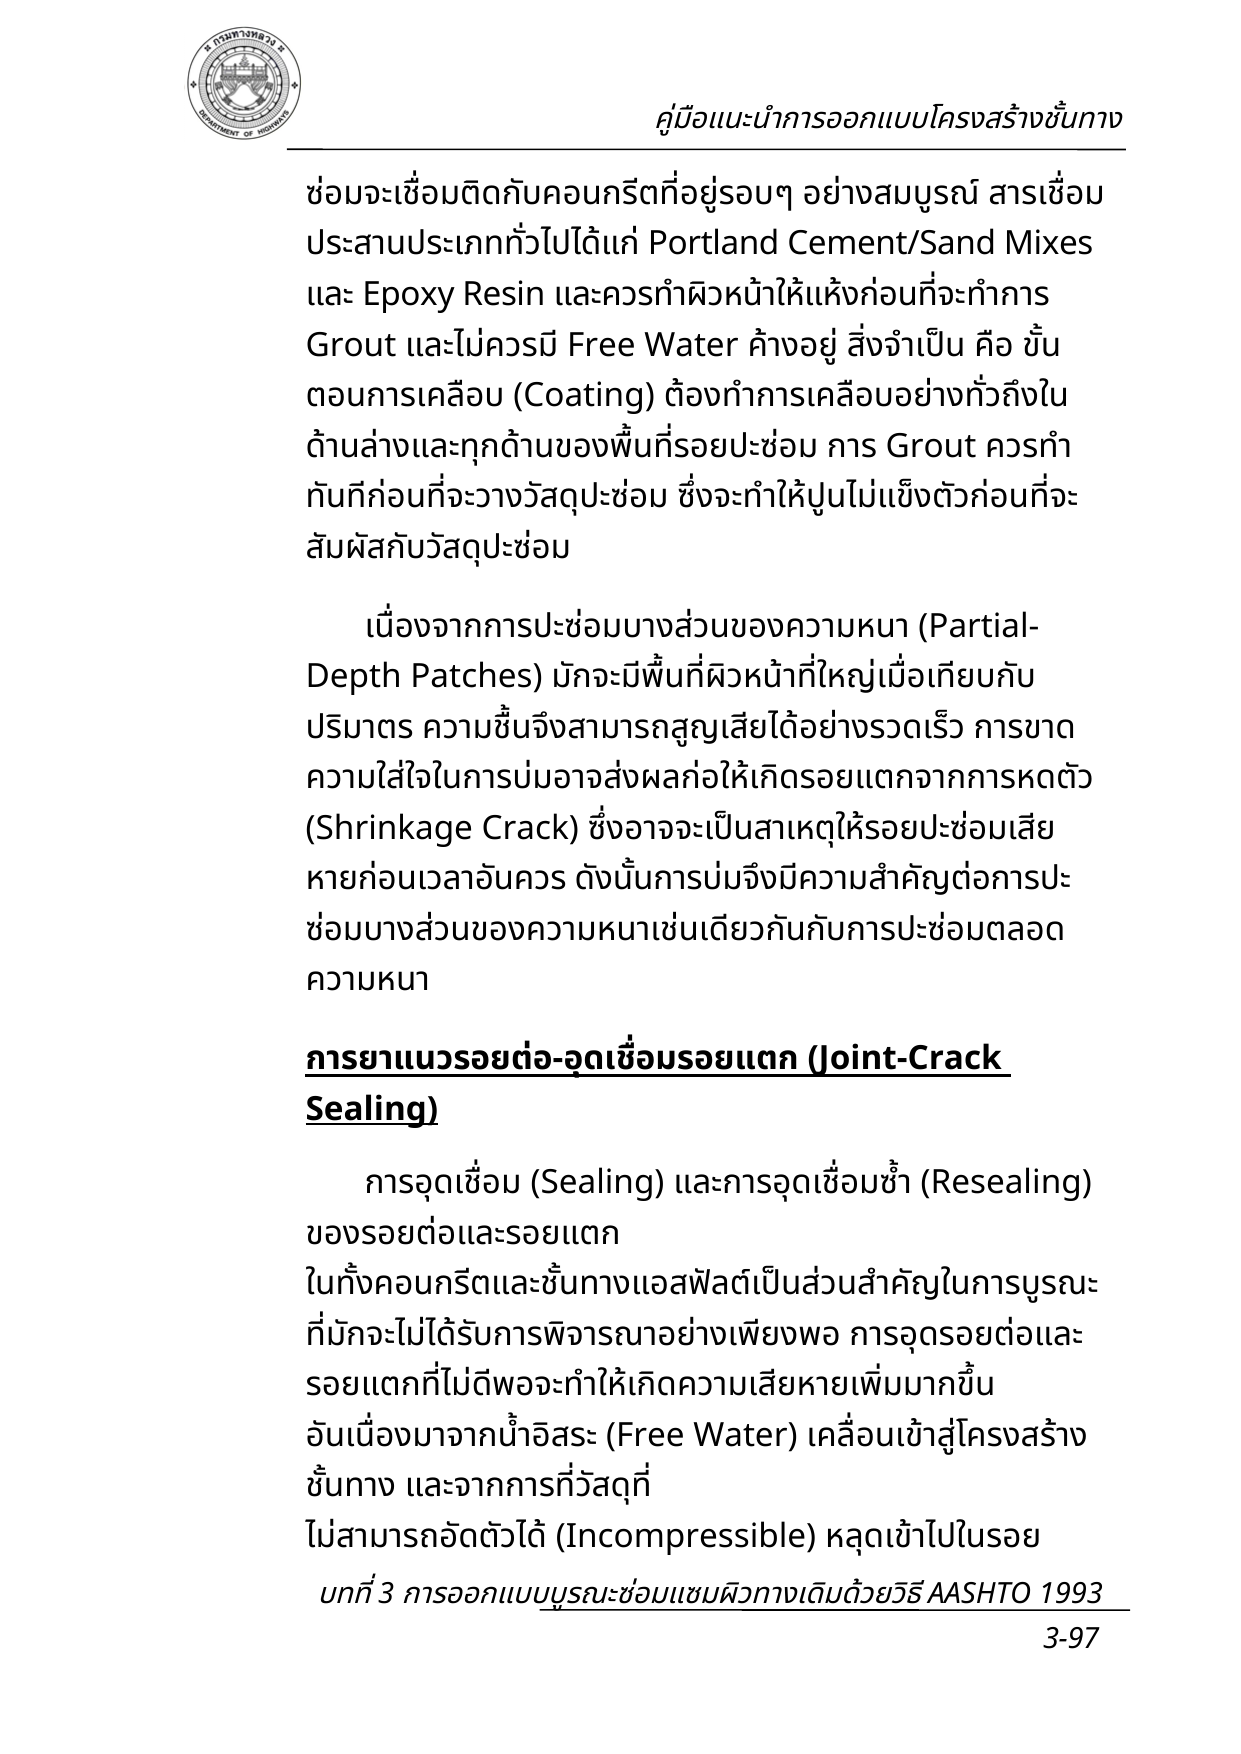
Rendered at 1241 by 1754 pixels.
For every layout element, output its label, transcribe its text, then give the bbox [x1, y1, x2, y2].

text การยาแนวรอยต่อ-อุดเชื่อมรอยแตก (Joint-Crack Sealing) [305, 1034, 1106, 1130]
picture [184, 24, 304, 143]
list เนื่องจากการปะซ่อมบางส่วนของความหนา (Partial-Depth Patches) มักจะมีพื้นที่ผิวหน้าที่ใหญ่เมื่อเทียบกับปริมาตร ความชื้นจึงสามารถสูญเสียได้อย่างรวดเร็ว การขาด ความใส่ใจในการบ่มอาจส่งผลก่อให้เกิดรอยแตกจากการหดตัว (Shrinkage Crack) ซึ่งอาจจะเป็นสาเหตุให้รอยปะซ่อมเสียหายก่อนเวลาอันควร ดังนั้นการบ่มจึงมีความสำคัญต่อการปะซ่อมบางส่วนของความหนาเช่นเดียวกันกับการปะซ่อมตลอดความหนา [305, 601, 1106, 1005]
